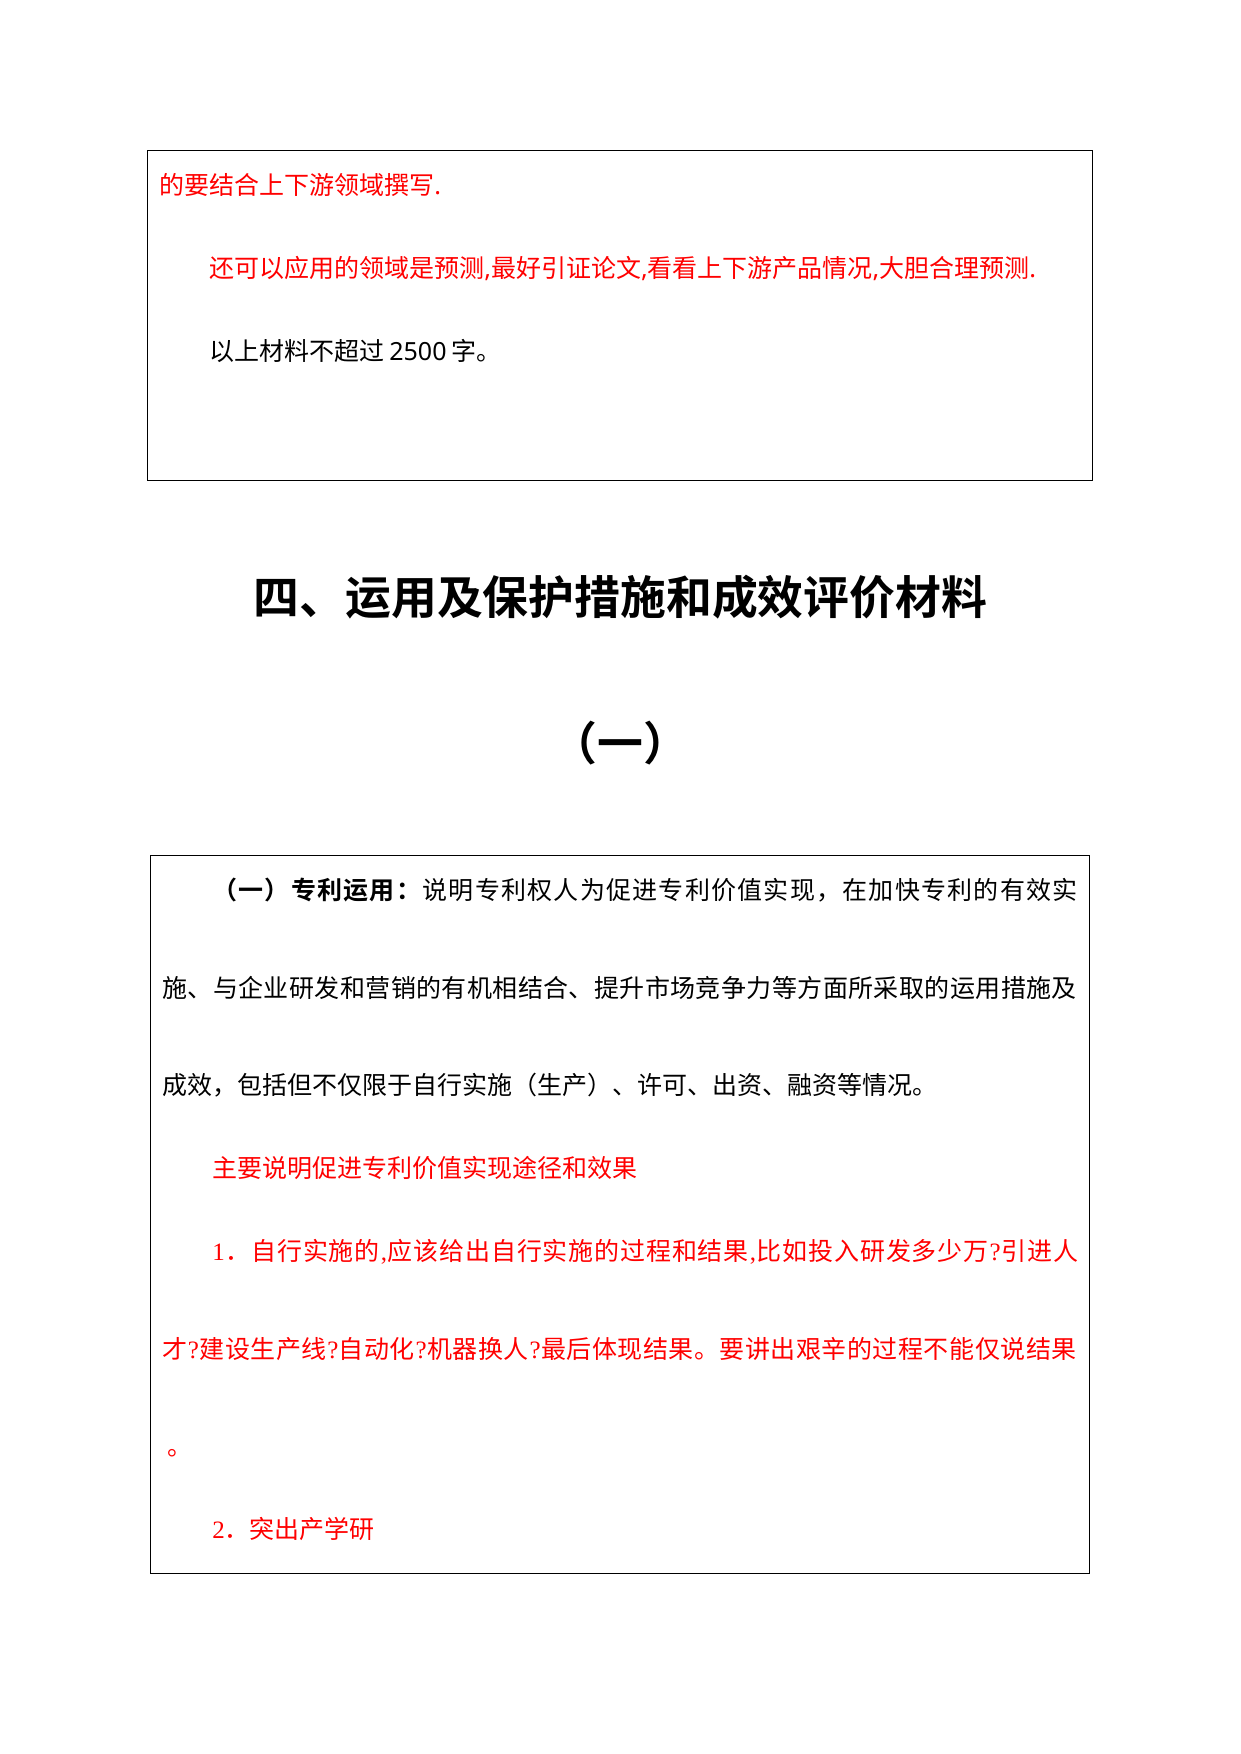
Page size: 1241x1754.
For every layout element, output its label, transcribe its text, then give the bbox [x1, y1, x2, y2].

text 四、运用及保护措施和成效评价材料（一） [187, 546, 1053, 789]
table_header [151, 856, 1089, 1573]
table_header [148, 151, 1092, 480]
